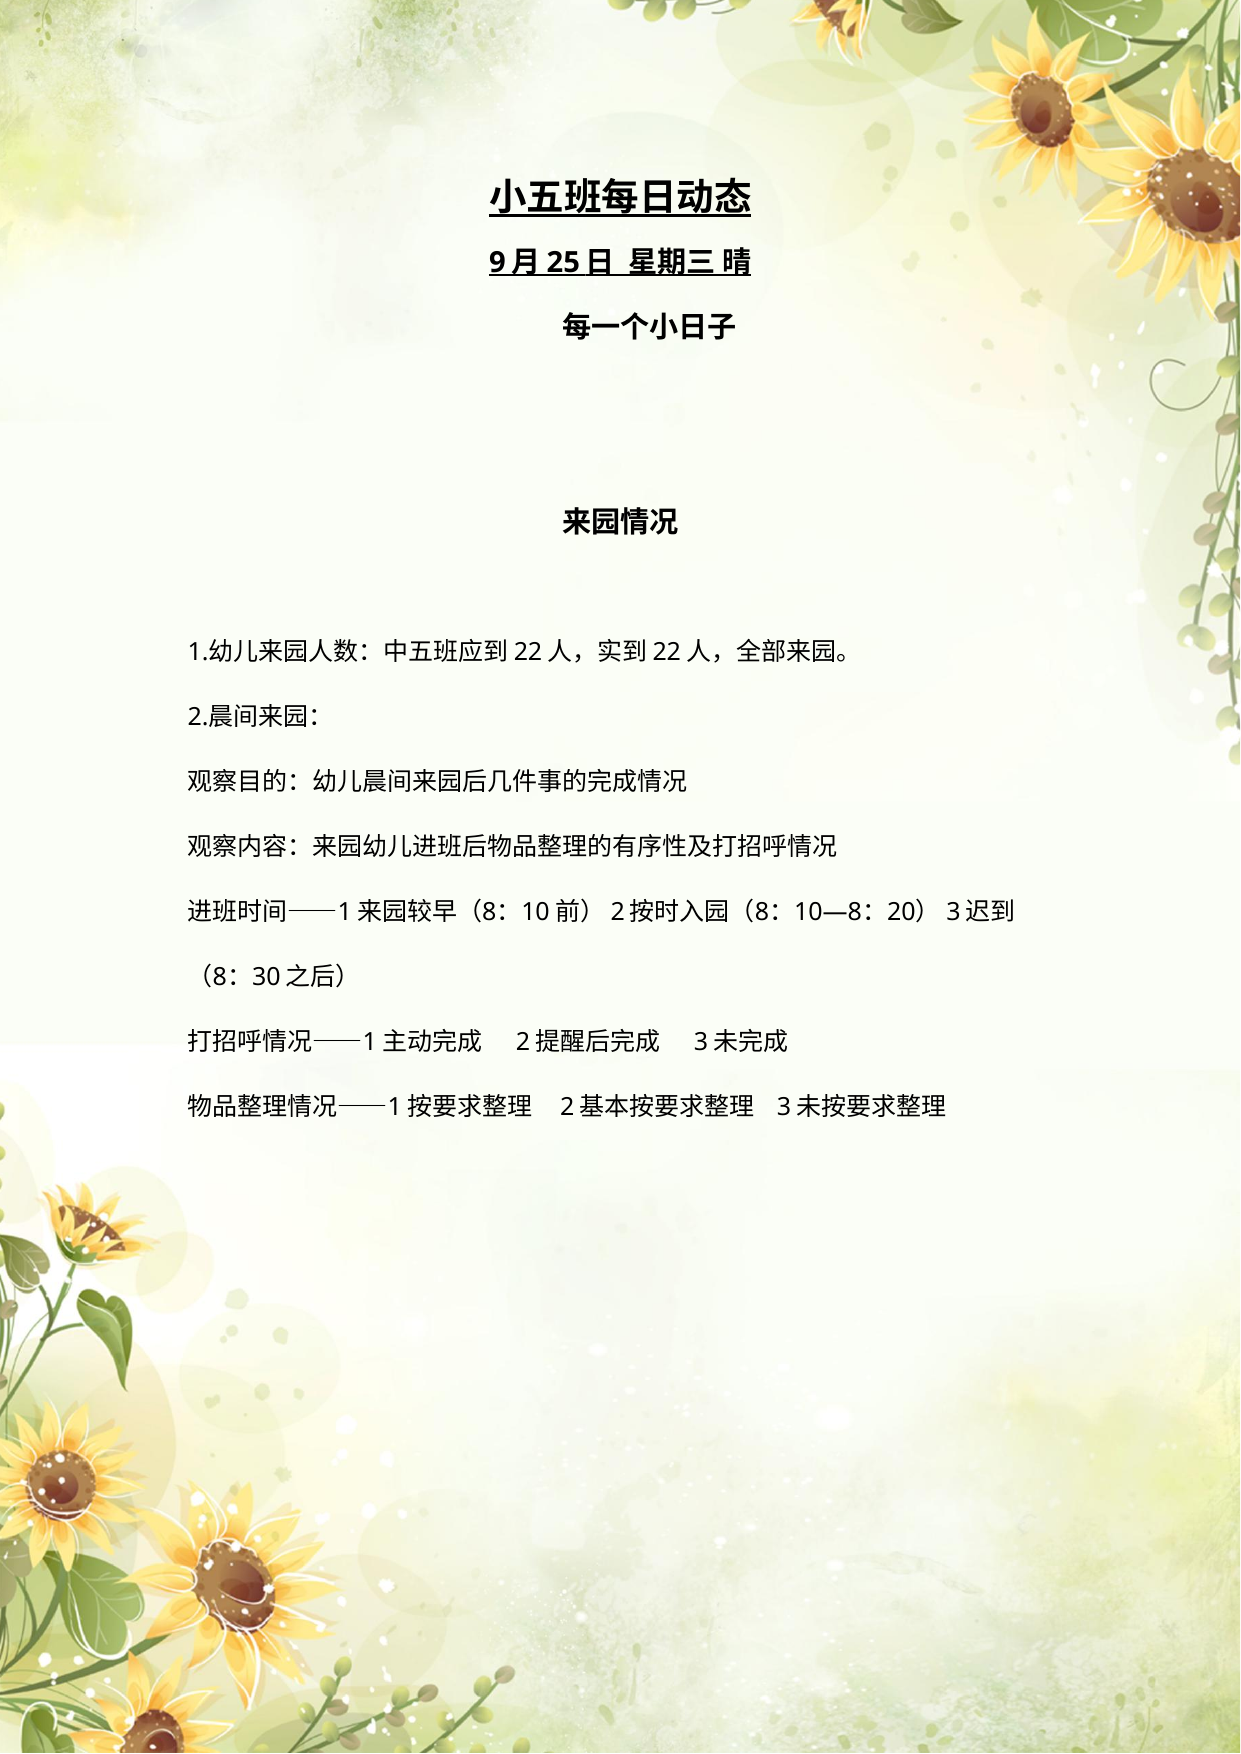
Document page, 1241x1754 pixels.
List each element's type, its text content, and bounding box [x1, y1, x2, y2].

list 2.晨间来园： [187, 682, 1053, 747]
list 1.幼儿来园人数：中五班应到22人，实到22人，全部来园。 [187, 617, 1053, 682]
text 每一个小日子 [187, 292, 1053, 357]
text 观察目的：幼儿晨间来园后几件事的完成情况 [187, 747, 1053, 812]
text 9月25日 星期三 晴 [187, 227, 1053, 292]
picture [0, 0, 1241, 1753]
text 打招呼情况——1主动完成 2提醒后完成 3未完成 [187, 1007, 1053, 1072]
text 小五班每日动态 [187, 162, 1053, 227]
text 进班时间——1来园较早（8：10前） 2按时入园（8：10—8：20） 3迟到（8：30之后） [187, 877, 1053, 1007]
text 观察内容：来园幼儿进班后物品整理的有序性及打招呼情况 [187, 812, 1053, 877]
text 物品整理情况——1按要求整理 2基本按要求整理 3未按要求整理 [187, 1072, 1053, 1137]
text 来园情况 [187, 487, 1053, 552]
